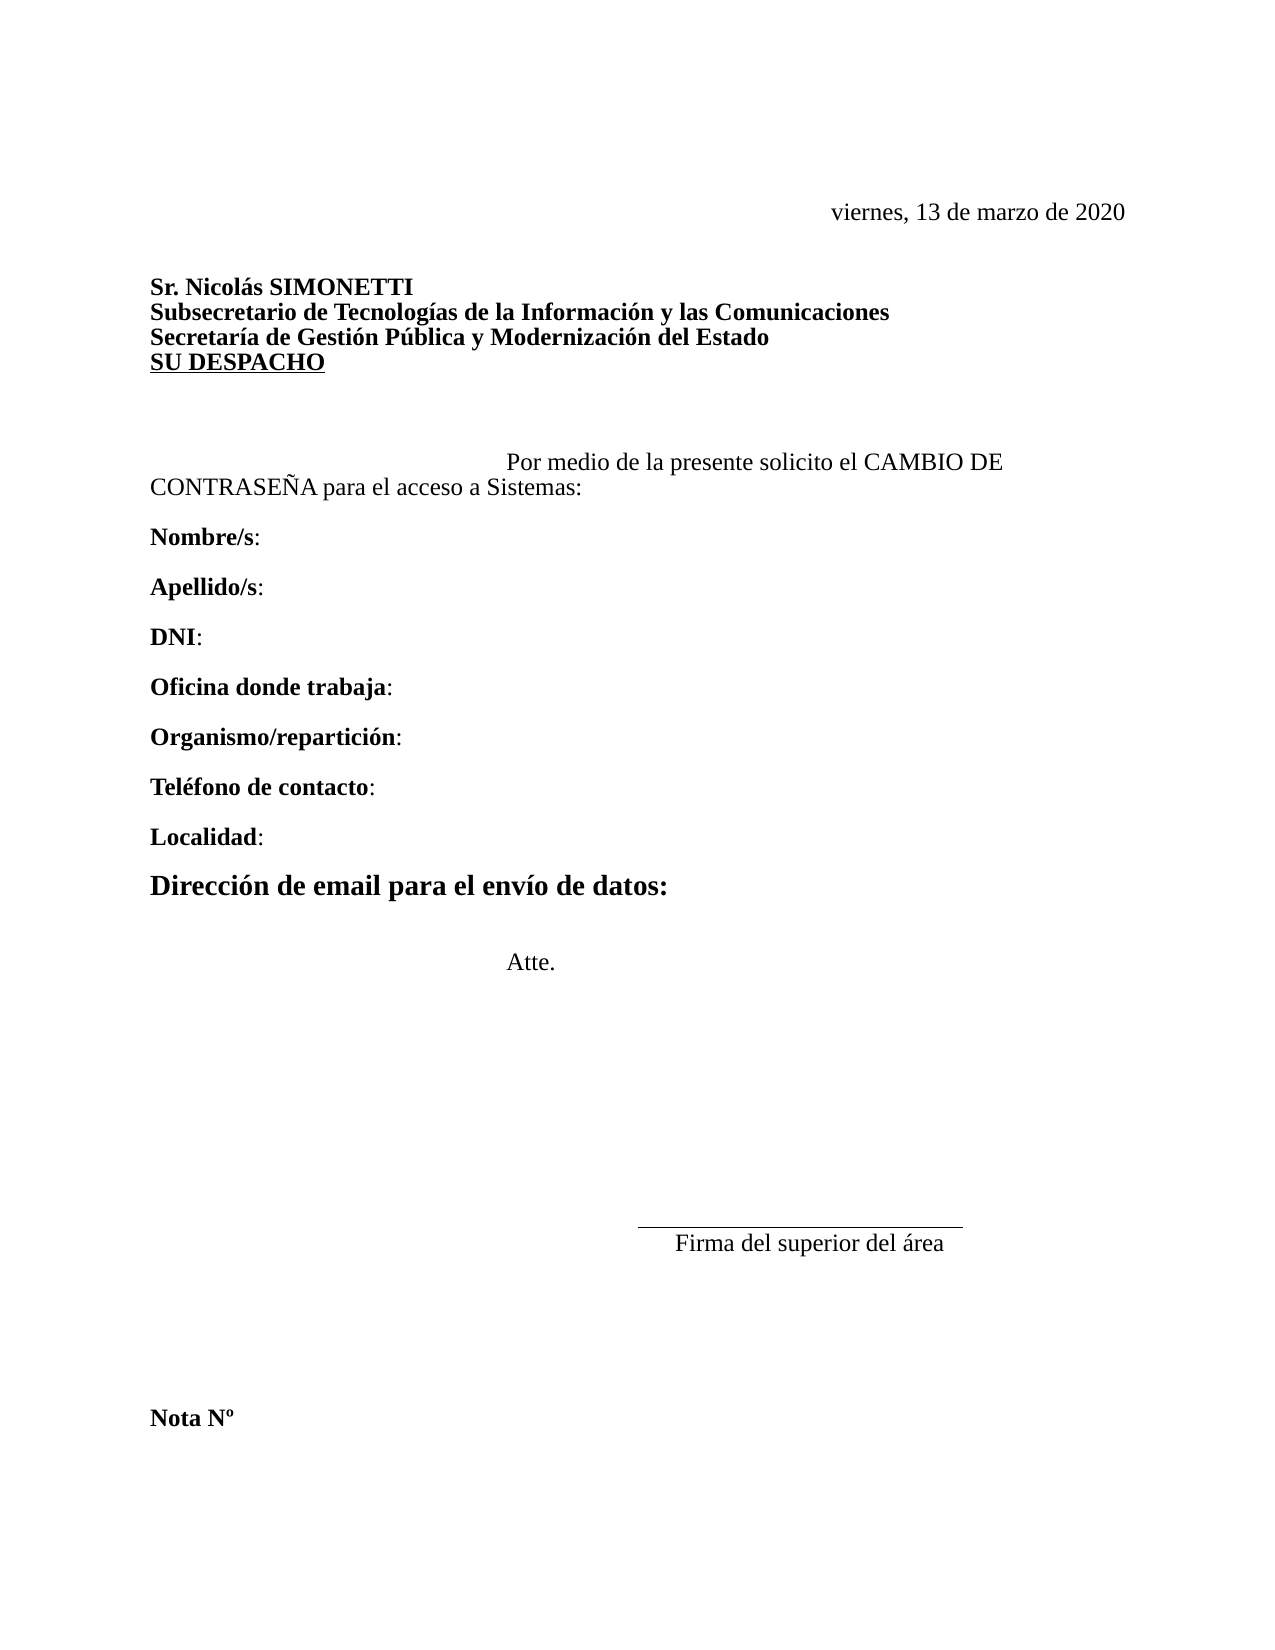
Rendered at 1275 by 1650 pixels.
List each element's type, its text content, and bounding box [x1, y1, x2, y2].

text Dirección de email para el envío de datos: [150, 875, 1125, 900]
text Subsecretario de Tecnologías de la Información y las Comunicaciones [150, 300, 1125, 325]
text Nombre/s: [150, 525, 1125, 550]
text Organismo/repartición: [150, 725, 1125, 750]
text DNI: [150, 625, 1125, 650]
text Firma del superior del área [150, 1231, 1125, 1256]
text viernes, 13 de marzo de 2020 [150, 200, 1125, 225]
text Sr. Nicolás SIMONETTI [150, 275, 1125, 300]
text Por medio de la presente solicito el CAMBIO DE CONTRASEÑA para el acceso a Sistemas: [150, 450, 1125, 500]
text Teléfono de contacto: [150, 775, 1125, 800]
text Apellido/s: [150, 575, 1125, 600]
text Secretaría de Gestión Pública y Modernización del Estado [150, 325, 1125, 350]
text Localidad: [150, 825, 1125, 850]
text SU DESPACHO [150, 350, 1125, 375]
text Nota Nº [150, 1406, 1125, 1431]
text Atte. [150, 950, 1125, 975]
text Oficina donde trabaja: [150, 675, 1125, 700]
